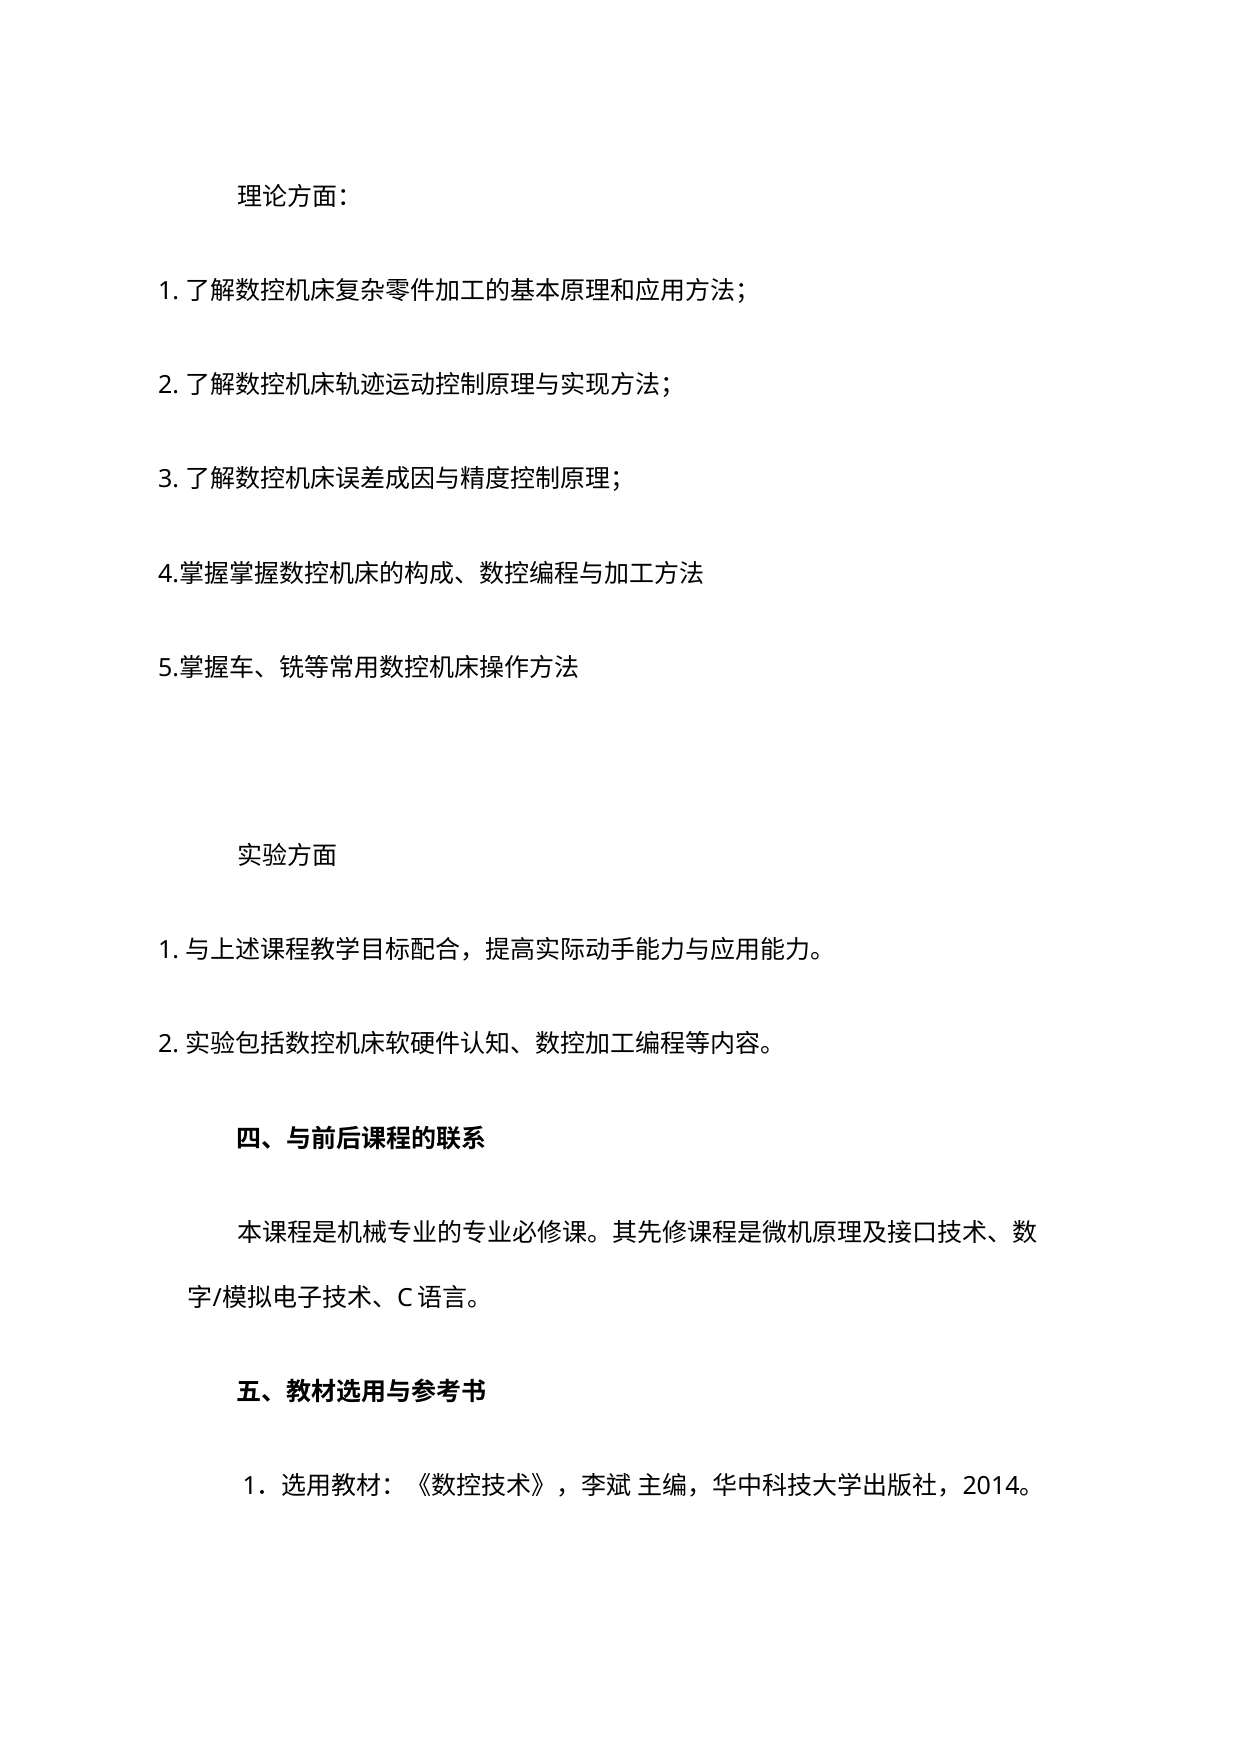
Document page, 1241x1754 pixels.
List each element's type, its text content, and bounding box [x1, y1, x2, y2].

text 五、教材选用与参考书 [187, 1357, 1053, 1422]
text 1. 了解数控机床复杂零件加工的基本原理和应用方法； [158, 256, 1053, 321]
text 理论方面： [187, 162, 1053, 227]
text 3. 了解数控机床误差成因与精度控制原理； [158, 444, 1053, 509]
text 1．选用教材：《数控技术》，李斌 主编，华中科技大学出版社，2014。 [187, 1451, 1053, 1516]
text 本课程是机械专业的专业必修课。其先修课程是微机原理及接口技术、数字/模拟电子技术、C语言。 [187, 1198, 1053, 1328]
text 2. 了解数控机床轨迹运动控制原理与实现方法； [158, 350, 1053, 415]
text 实验方面 [187, 821, 1053, 886]
text 四、与前后课程的联系 [187, 1104, 1053, 1169]
text 5.掌握车、铣等常用数控机床操作方法 [158, 633, 1053, 698]
text 2. 实验包括数控机床软硬件认知、数控加工编程等内容。 [158, 1009, 1053, 1074]
text 4.掌握掌握数控机床的构成、数控编程与加工方法 [158, 539, 1053, 604]
text 1. 与上述课程教学目标配合，提高实际动手能力与应用能力。 [158, 915, 1053, 980]
